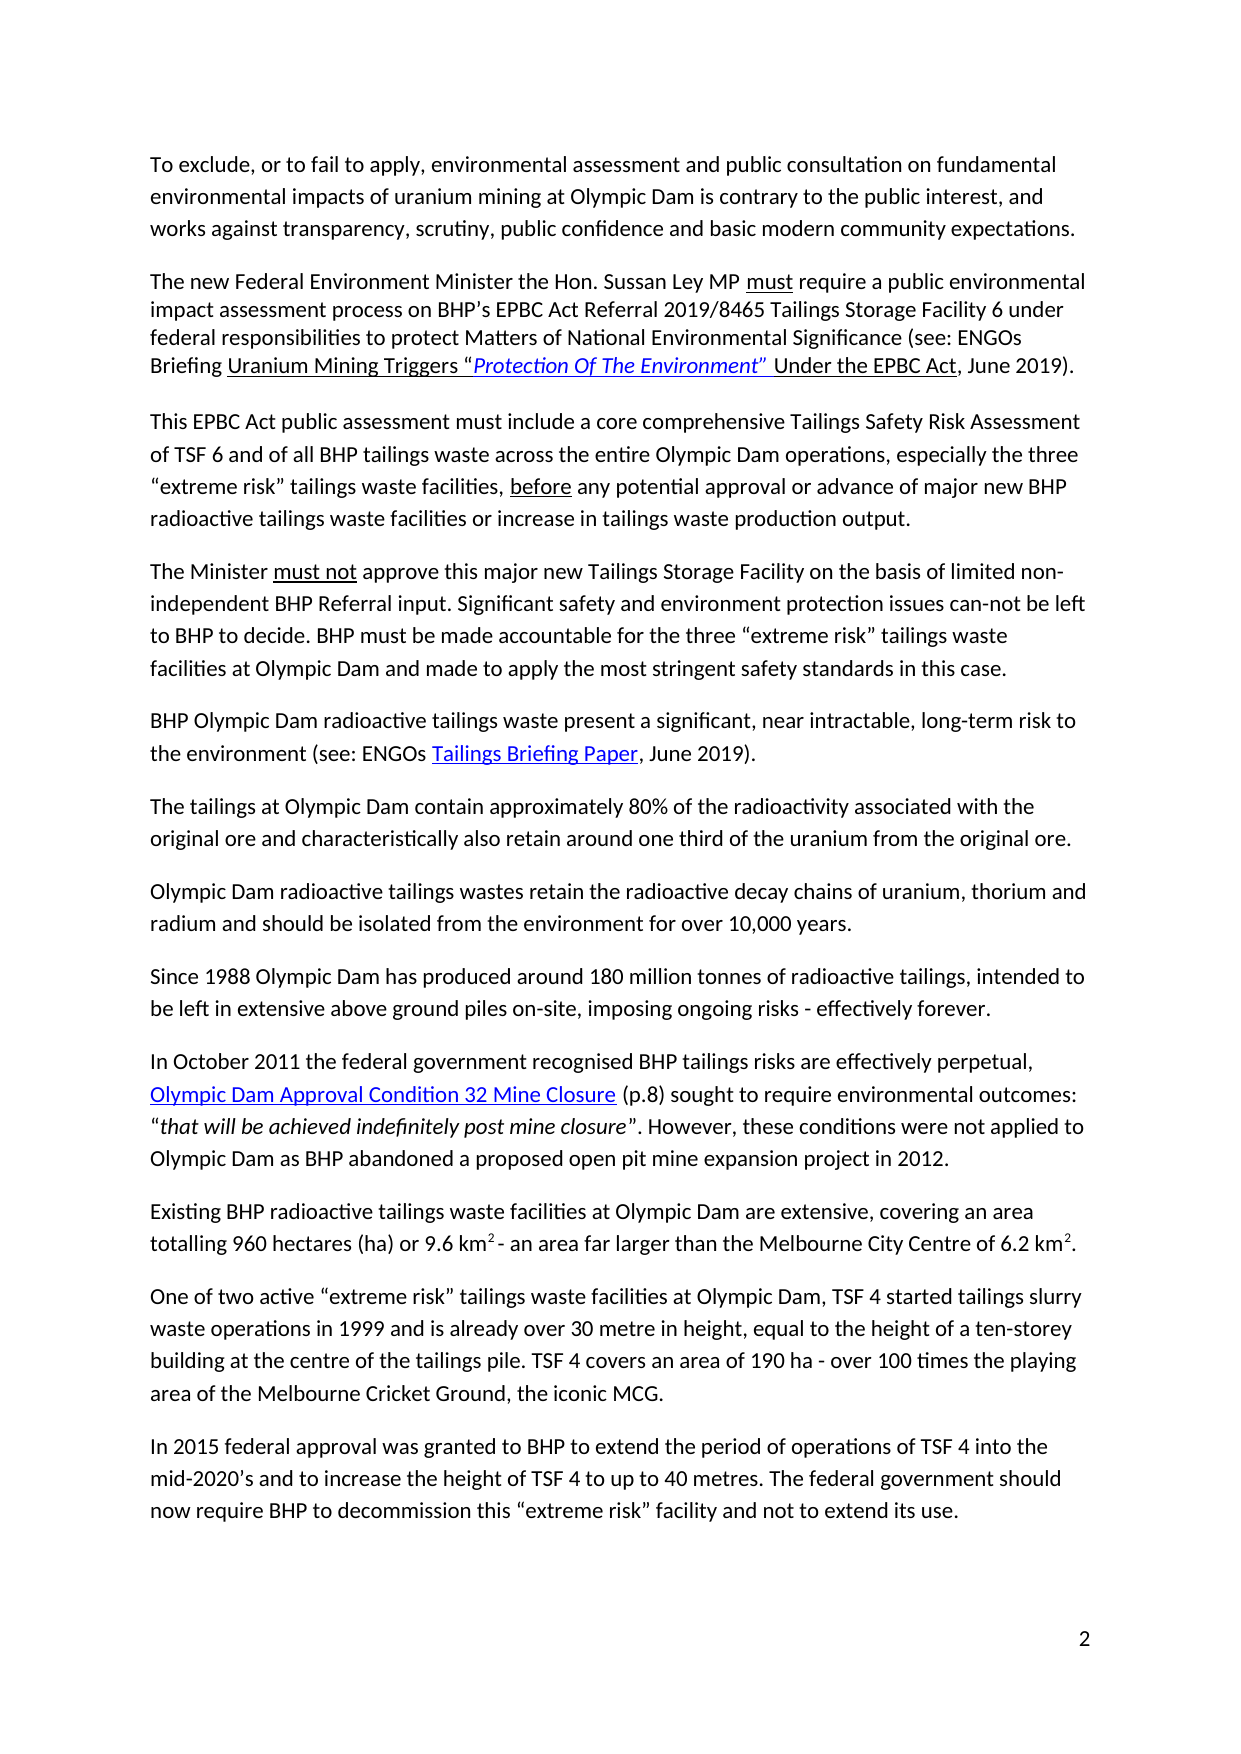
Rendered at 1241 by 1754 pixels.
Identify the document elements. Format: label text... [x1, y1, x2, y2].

text The Minister must not approve this major new Tailings Storage Facility on the basis of limited non-independent BHP Referral input. Significant safety and environment protection issues can-not be left to BHP to decide. BHP must be made accountable for the three “extreme risk” tailings waste facilities at Olympic Dam and made to apply the most stringent safety standards in this case. [150, 557, 1090, 682]
text The tailings at Olympic Dam contain approximately 80% of the radioactivity associated with the original ore and characteristically also retain around one third of the uranium from the original ore. [150, 792, 1090, 852]
text In October 2011 the federal government recognised BHP tailings risks are effectively perpetual, Olympic Dam Approval Condition 32 Mine Closure (p.8) sought to require environmental outcomes: “that will be achieved indefinitely post mine closure”. However, these conditions were not applied to Olympic Dam as BHP abandoned a proposed open pit mine expansion project in 2012. [150, 1047, 1090, 1172]
text Since 1988 Olympic Dam has produced around 180 million tonnes of radioactive tailings, intended to be left in extensive above ground piles on-site, imposing ongoing risks - effectively forever. [150, 962, 1090, 1022]
text BHP Olympic Dam radioactive tailings waste present a significant, near intractable, long-term risk to the environment (see: ENGOs Tailings Briefing Paper, June 2019). [150, 707, 1090, 767]
text In 2015 federal approval was granted to BHP to extend the period of operations of TSF 4 into the mid-2020’s and to increase the height of TSF 4 to up to 40 metres. The federal government should now require BHP to decommission this “extreme risk” facility and not to extend its use. [150, 1432, 1090, 1524]
text The new Federal Environment Minister the Hon. Sussan Ley MP must require a public environmental impact assessment process on BHP’s EPBC Act Referral 2019/8465 Tailings Storage Facility 6 under federal responsibilities to protect Matters of National Environmental Significance (see: ENGOs Briefing Uranium Mining Triggers “Protection Of The Environment” Under the EPBC Act, June 2019). [150, 267, 1090, 379]
text Existing BHP radioactive tailings waste facilities at Olympic Dam are extensive, covering an area totalling 960 hectares (ha) or 9.6 km2 - an area far larger than the Melbourne City Centre of 6.2 km2. [150, 1197, 1090, 1257]
text Olympic Dam radioactive tailings wastes retain the radioactive decay chains of uranium, thorium and radium and should be isolated from the environment for over 10,000 years. [150, 877, 1090, 937]
text One of two active “extreme risk” tailings waste facilities at Olympic Dam, TSF 4 started tailings slurry waste operations in 1999 and is already over 30 metre in height, equal to the height of a ten-storey building at the centre of the tailings pile. TSF 4 covers an area of 190 ha - over 100 times the playing area of the Melbourne Cricket Ground, the iconic MCG. [150, 1282, 1090, 1407]
text To exclude, or to fail to apply, environmental assessment and public consultation on fundamental environmental impacts of uranium mining at Olympic Dam is contrary to the public interest, and works against transparency, scrutiny, public confidence and basic modern community expectations. [150, 150, 1090, 242]
text This EPBC Act public assessment must include a core comprehensive Tailings Safety Risk Assessment of TSF 6 and of all BHP tailings waste across the entire Olympic Dam operations, especially the three “extreme risk” tailings waste facilities, before any potential approval or advance of major new BHP radioactive tailings waste facilities or increase in tailings waste production output. [150, 407, 1090, 532]
